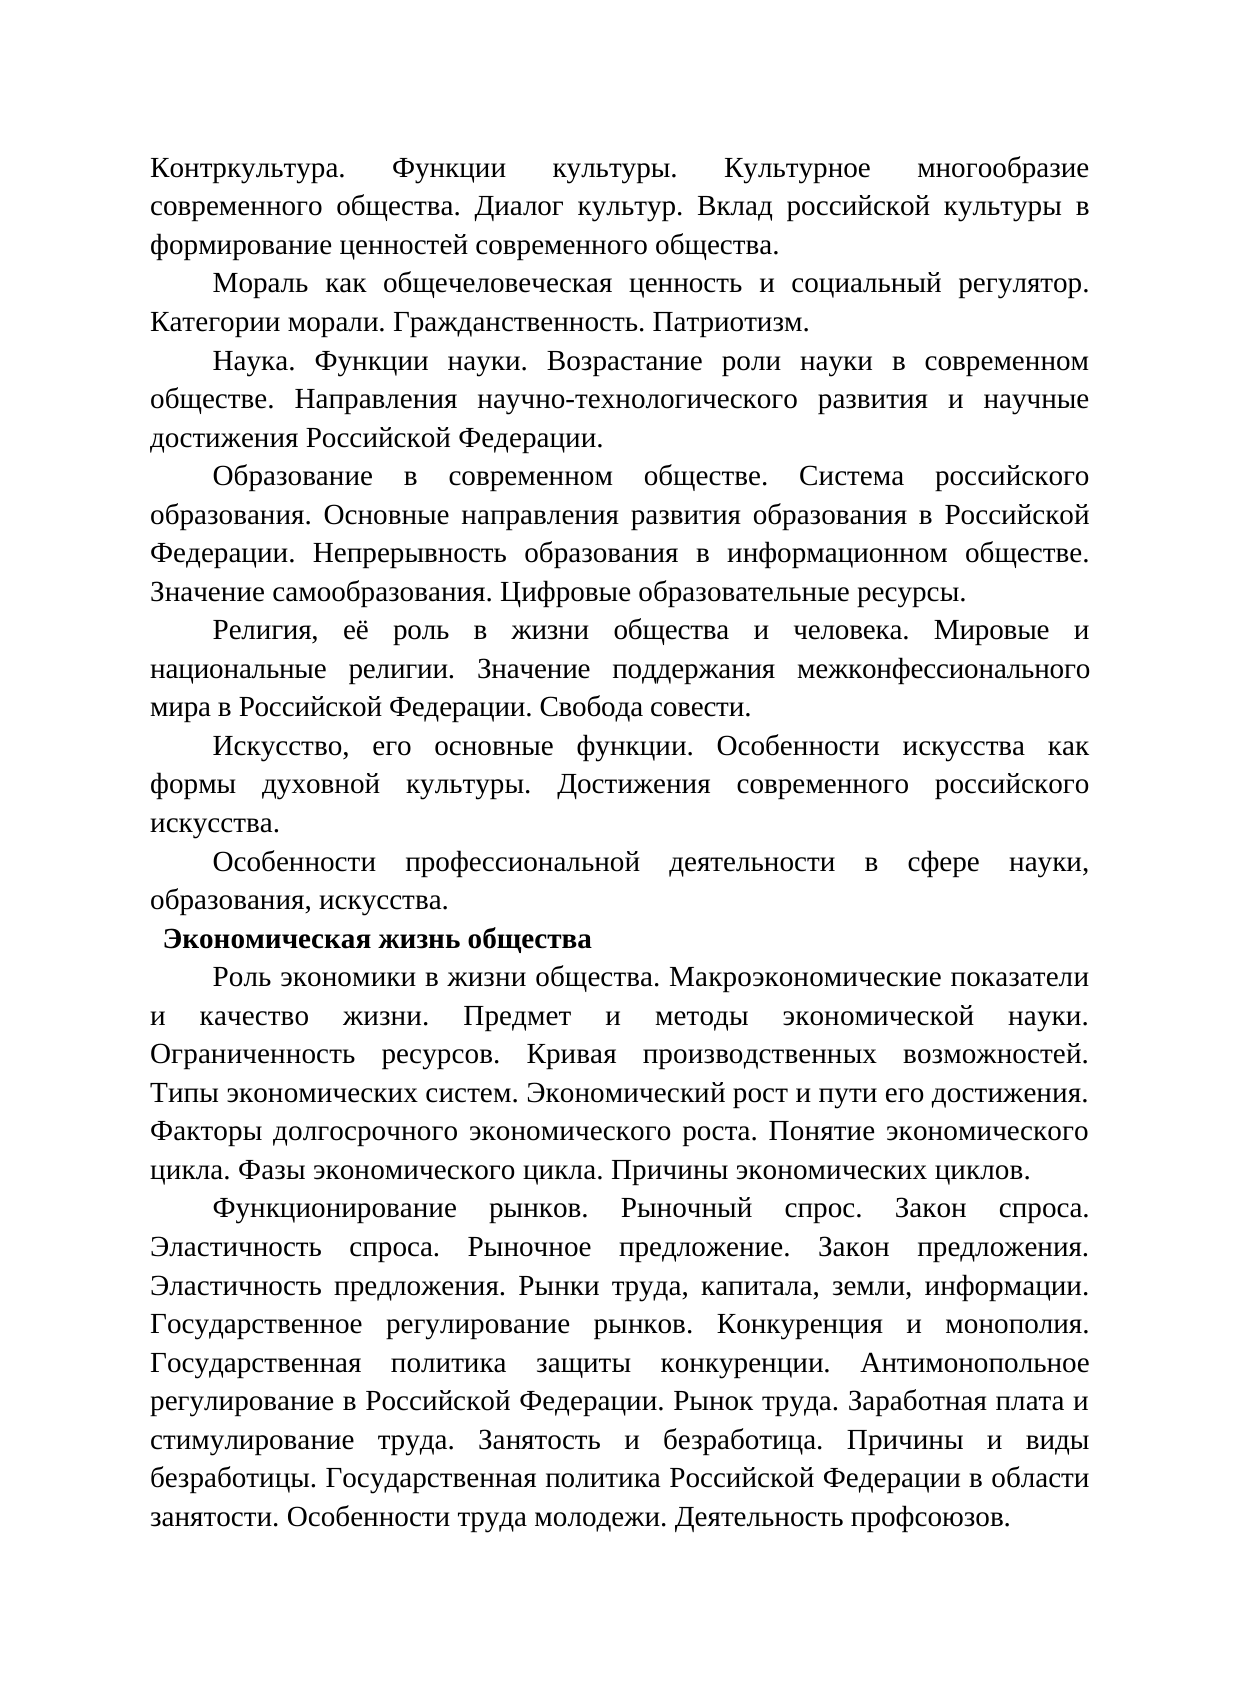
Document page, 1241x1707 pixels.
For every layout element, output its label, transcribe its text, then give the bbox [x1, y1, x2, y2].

text Функционирование рынков. Рыночный спрос. Закон спроса. Эластичность спроса. Рыночное предложение. Закон предложения. Эластичность предложения. Рынки труда, капитала, земли, информации. Государственное регулирование рынков. Конкуренция и монополия. Государственная политика защиты конкуренции. Антимонопольное регулирование в Российской Федерации. Рынок труда. Заработная плата и стимулирование труда. Занятость и безработица. Причины и виды безработицы. Государственная политика Российской Федерации в области занятости. Особенности труда молодежи. Деятельность профсоюзов. [150, 1191, 1090, 1532]
text Роль экономики в жизни общества. Макроэкономические показатели и качество жизни. Предмет и методы экономической науки. Ограниченность ресурсов. Кривая производственных возможностей. Типы экономических систем. Экономический рост и пути его достижения. Факторы долгосрочного экономического роста. Понятие экономического цикла. Фазы экономического цикла. Причины экономических циклов. [150, 959, 1090, 1186]
text Образование в современном обществе. Система российского образования. Основные направления развития образования в Российской Федерации. Непрерывность образования в информационном обществе. Значение самообразования. Цифровые образовательные ресурсы. [150, 458, 1090, 607]
text Религия, её роль в жизни общества и человека. Мировые и национальные религии. Значение поддержания межконфессионального мира в Российской Федерации. Свобода совести. [150, 612, 1090, 723]
text Экономическая жизнь общества [162, 921, 1090, 954]
text Искусство, его основные функции. Особенности искусства как формы духовной культуры. Достижения современного российского искусства. [150, 728, 1090, 839]
text Наука. Функции науки. Возрастание роли науки в современном обществе. Направления научно-технологического развития и научные достижения Российской Федерации. [150, 343, 1090, 453]
text Особенности профессиональной деятельности в сфере науки, образования, искусства. [150, 844, 1090, 916]
text Мораль как общечеловеческая ценность и социальный регулятор. Категории морали. Гражданственность. Патриотизм. [150, 266, 1090, 338]
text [150, 150, 1090, 261]
